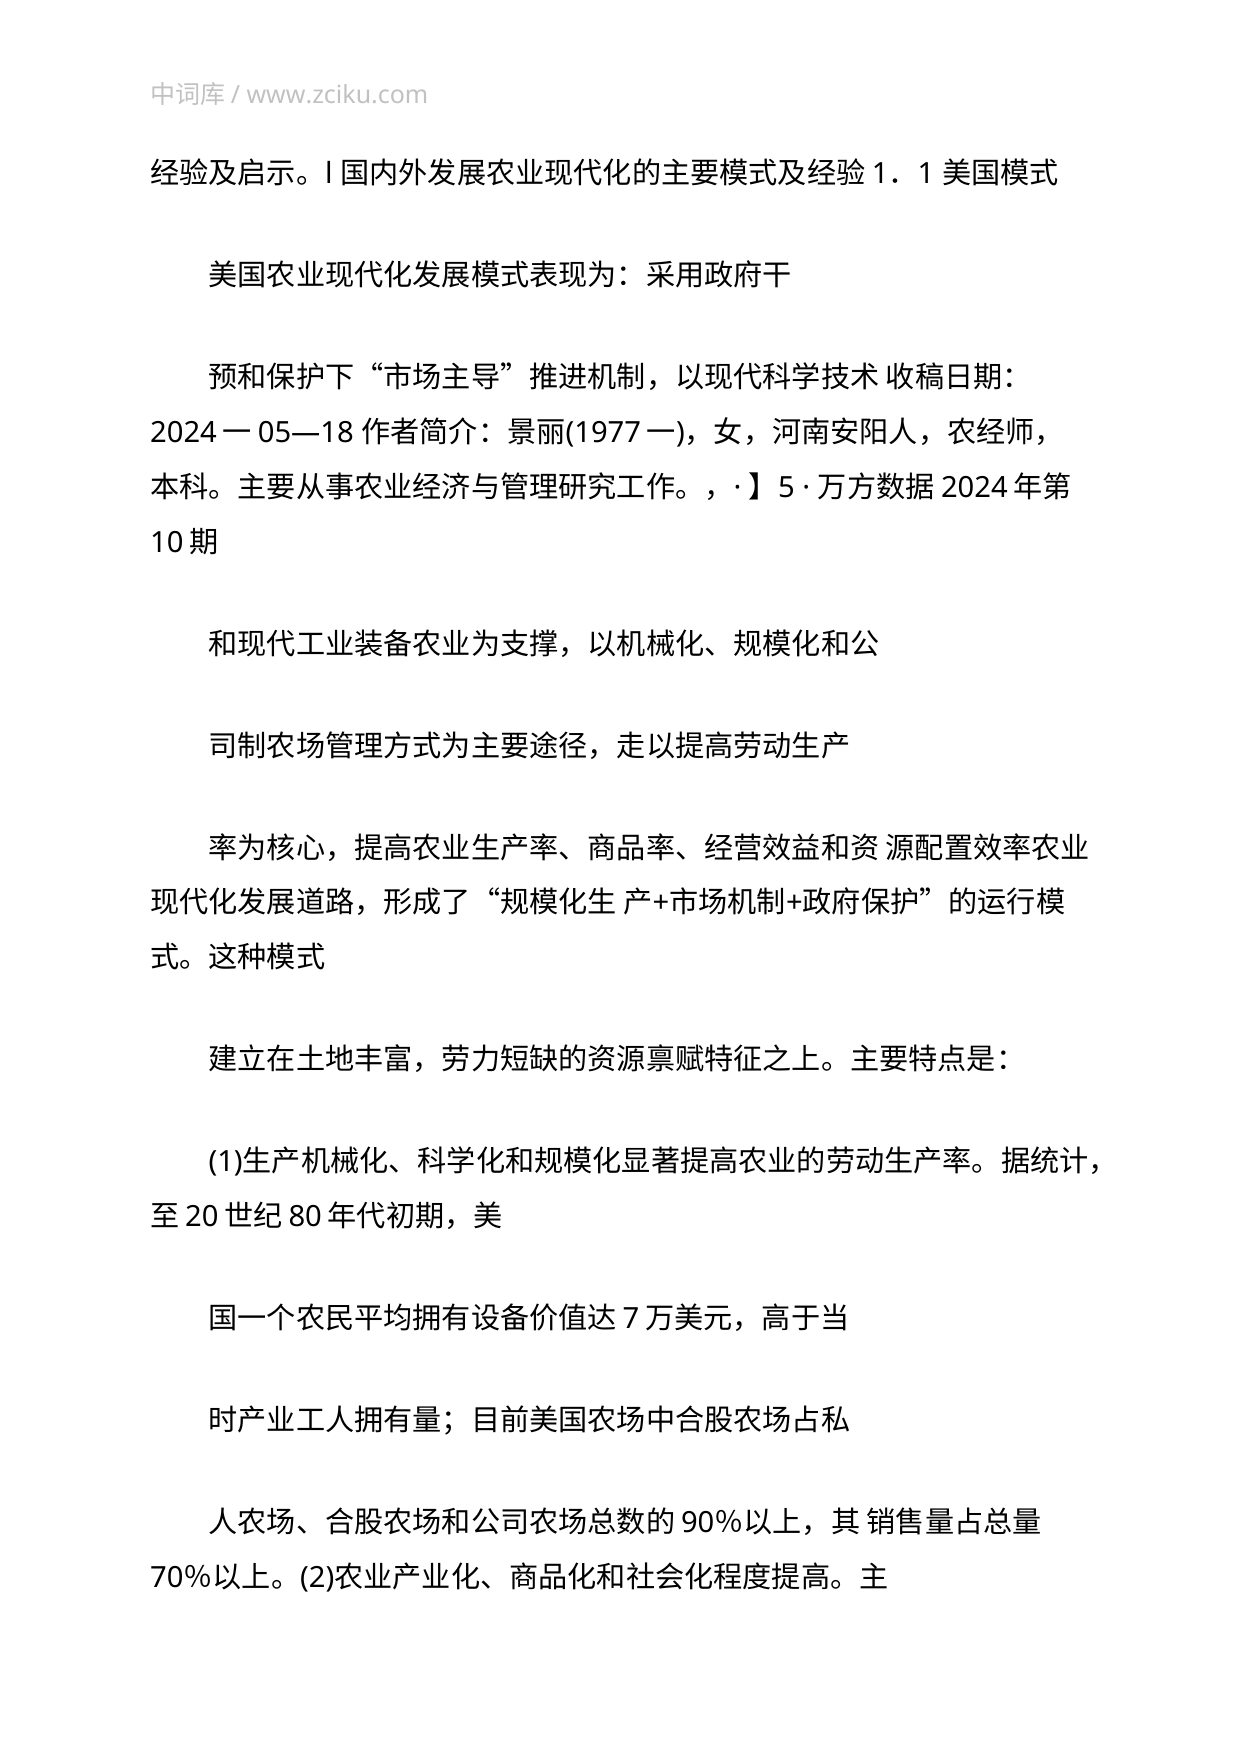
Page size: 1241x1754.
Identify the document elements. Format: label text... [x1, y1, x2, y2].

text 人农场、合股农场和公司农场总数的90％以上，其 销售量占总量70％以上。(2)农业产业化、商品化和社会化程度提高。主 [150, 1498, 1090, 1596]
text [150, 150, 1090, 192]
text 国一个农民平均拥有设备价值达7万美元，高于当 [150, 1294, 1090, 1337]
text 预和保护下“市场主导”推进机制，以现代科学技术 收稿日期：2024一05—18 作者简介：景丽(1977一)，女，河南安阳人，农经师，本科。主要从事农业经济与管理研究工作。，· 】5 · 万方数据 2024年第10期 [150, 354, 1090, 561]
text 司制农场管理方式为主要途径，走以提高劳动生产 [150, 722, 1090, 765]
text (1)生产机械化、科学化和规模化显著提高农业的劳动生产率。据统计，至20世纪80年代初期，美 [150, 1138, 1090, 1235]
text 时产业工人拥有量；目前美国农场中合股农场占私 [150, 1397, 1090, 1439]
text 和现代工业装备农业为支撑，以机械化、规模化和公 [150, 621, 1090, 663]
text 建立在土地丰富，劳力短缺的资源禀赋特征之上。主要特点是： [150, 1036, 1090, 1078]
text 美国农业现代化发展模式表现为：采用政府干 [150, 252, 1090, 294]
text 率为核心，提高农业生产率、商品率、经营效益和资 源配置效率农业现代化发展道路，形成了“规模化生 产+市场机制+政府保护”的运行模式。这种模式 [150, 824, 1090, 976]
